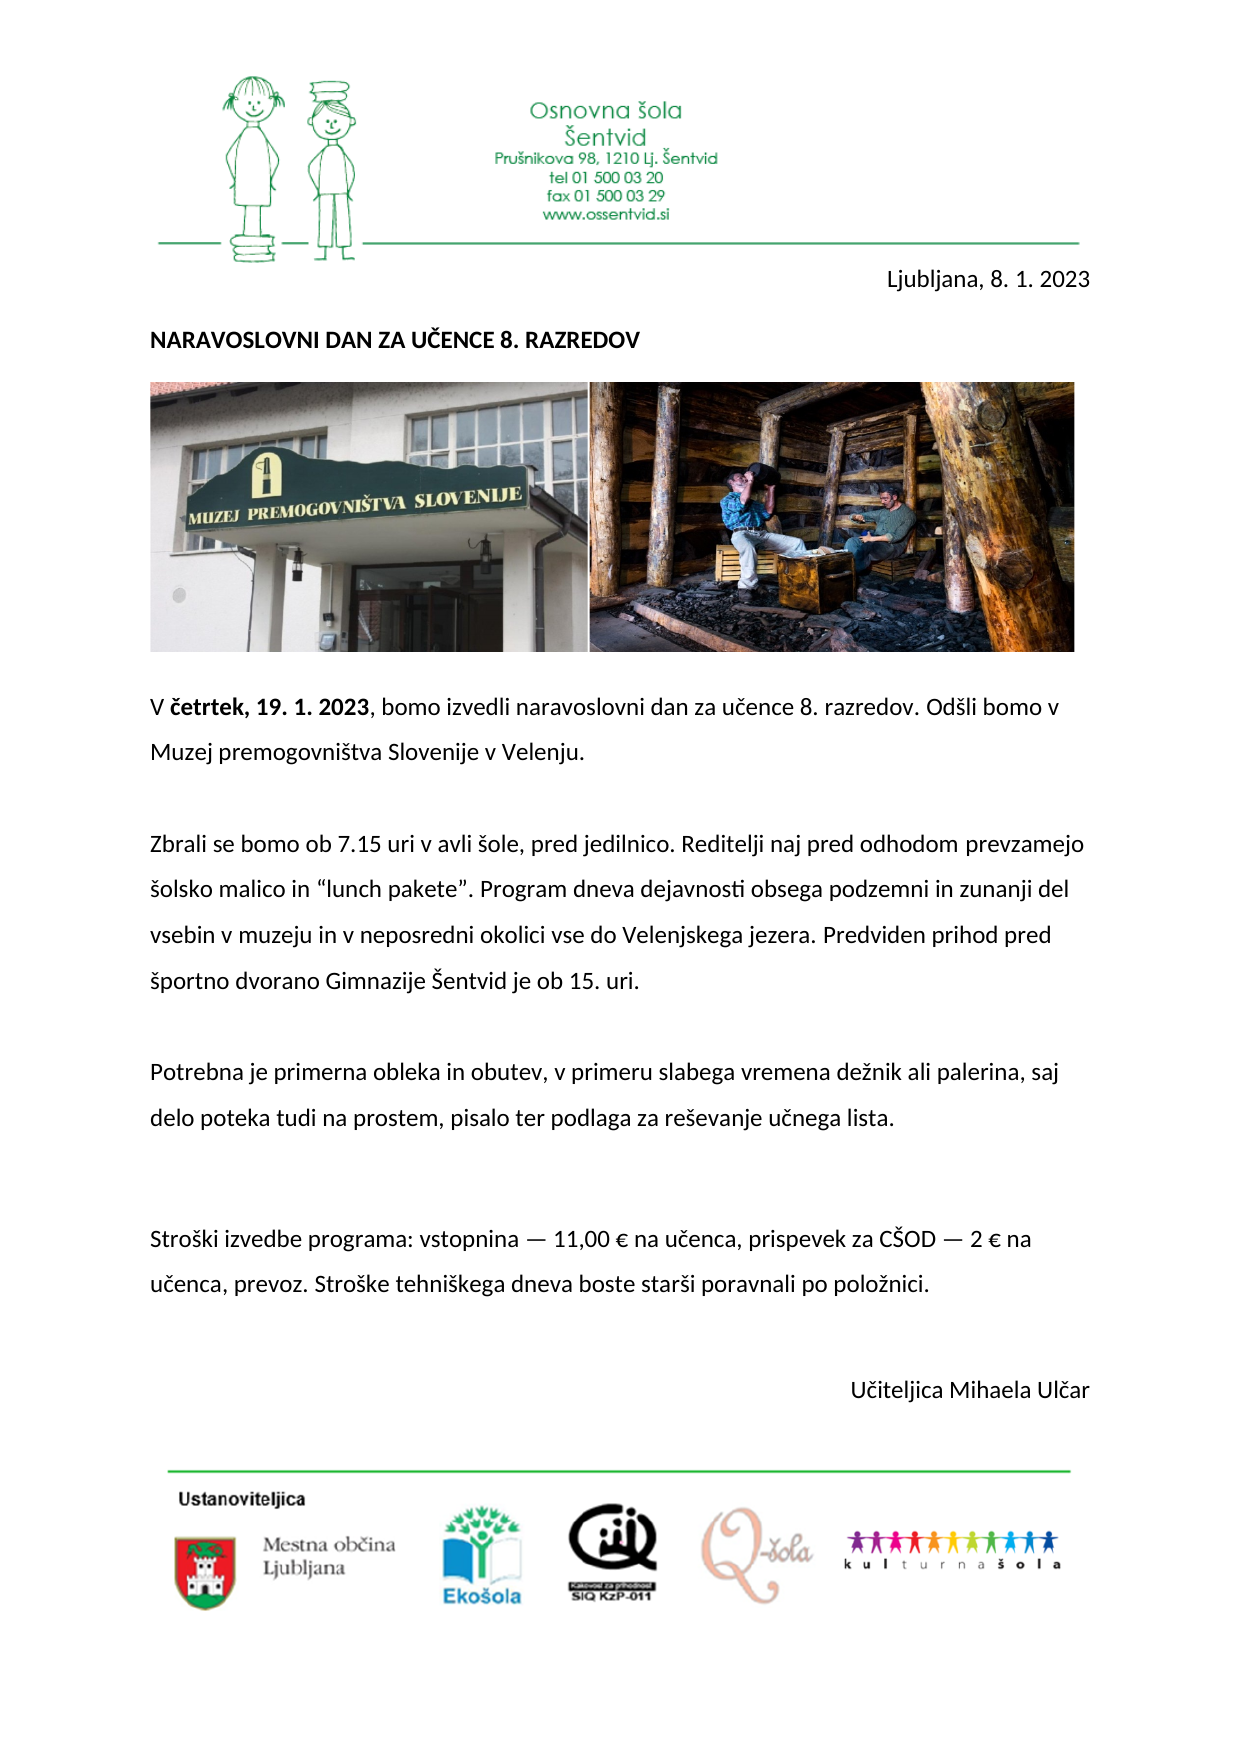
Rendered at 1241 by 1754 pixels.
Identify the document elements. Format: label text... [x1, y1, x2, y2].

text Ljubljana, 8. 1. 2023 [150, 264, 1090, 294]
text Učiteljica Mihaela Ulčar [150, 1374, 1090, 1404]
picture [150, 382, 588, 652]
text NARAVOSLOVNI DAN ZA UČENCE 8. RAZREDOV [150, 324, 1090, 355]
text Potrebna je primerna obleka in obutev, v primeru slabega vremena dežnik ali palerina, saj delo poteka tudi na prostem, pisalo ter podlaga za reševanje učnega lista. [150, 1056, 1090, 1133]
picture [150, 1458, 1090, 1650]
text Stroški izvedbe programa: vstopnina — 11,00 € na učenca, prispevek za CŠOD — 2 € na učenca, prevoz. Stroške tehniškega dneva boste starši poravnali po položnici. [150, 1223, 1090, 1299]
picture [150, 73, 1090, 264]
text V četrtek, 19. 1. 2023, bomo izvedli naravoslovni dan za učence 8. razredov. Odšli bomo v Muzej premogovništva Slovenije v Velenju. [150, 691, 1090, 767]
text Zbrali se bomo ob 7.15 uri v avli šole, pred jedilnico. Reditelji naj pred odhodom prevzamejo šolsko malico in “lunch pakete”. Program dneva dejavnosti obsega podzemni in zunanji del vsebin v muzeju in v neposredni okolici vse do Velenjskega jezera. Predviden prihod pred športno dvorano Gimnazije Šentvid je ob 15. uri. [150, 782, 1090, 1041]
picture [589, 382, 1075, 652]
